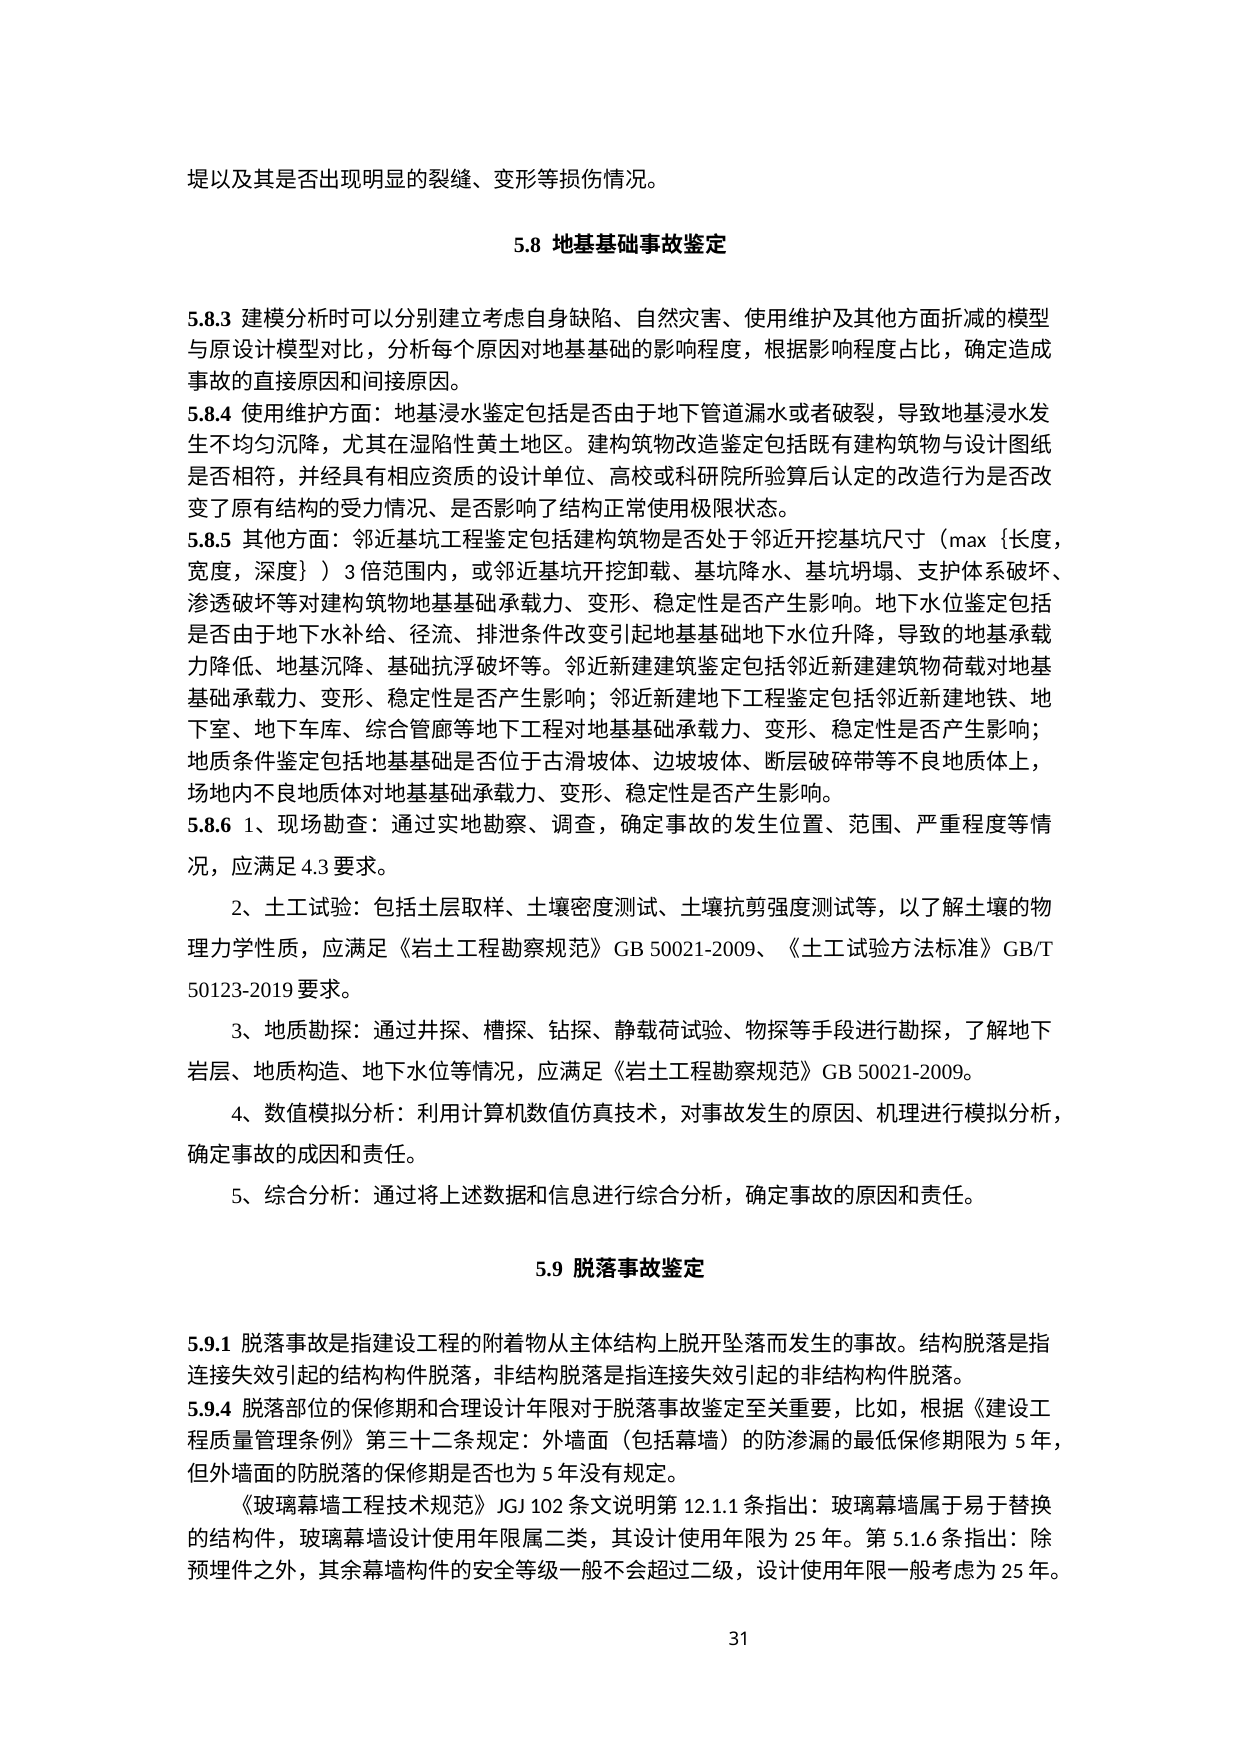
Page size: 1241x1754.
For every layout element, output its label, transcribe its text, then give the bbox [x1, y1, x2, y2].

text 2、土工试验：包括土层取样、土壤密度测试、土壤抗剪强度测试等，以了解土壤的物理力学性质，应满足《岩土工程勘察规范》GB 50021-2009、《土工试验方法标准》GB/T 50123-2019要求。 [187, 890, 1053, 1004]
text 5.8.4 使用维护方面：地基浸水鉴定包括是否由于地下管道漏水或者破裂，导致地基浸水发生不均匀沉降，尤其在湿陷性黄土地区。建构筑物改造鉴定包括既有建构筑物与设计图纸是否相符，并经具有相应资质的设计单位、高校或科研院所验算后认定的改造行为是否改变了原有结构的受力情况、是否影响了结构正常使用极限状态。 [187, 396, 1053, 522]
text 4、数值模拟分析：利用计算机数值仿真技术，对事故发生的原因、机理进行模拟分析，确定事故的成因和责任。 [187, 1096, 1053, 1168]
text 5.9 脱落事故鉴定 [187, 1251, 1053, 1283]
text 5.8.6 1、现场勘查：通过实地勘察、调查，确定事故的发生位置、范围、严重程度等情况，应满足4.3要求。 [187, 807, 1053, 880]
text 5.8.5 其他方面：邻近基坑工程鉴定包括建构筑物是否处于邻近开挖基坑尺寸（max｛长度，宽度，深度｝）3倍范围内，或邻近基坑开挖卸载、基坑降水、基坑坍塌、支护体系破坏、渗透破坏等对建构筑物地基基础承载力、变形、稳定性是否产生影响。地下水位鉴定包括是否由于地下水补给、径流、排泄条件改变引起地基基础地下水位升降，导致的地基承载力降低、地基沉降、基础抗浮破坏等。邻近新建建筑鉴定包括邻近新建建筑物荷载对地基基础承载力、变形、稳定性是否产生影响；邻近新建地下工程鉴定包括邻近新建地铁、地下室、地下车库、综合管廊等地下工程对地基基础承载力、变形、稳定性是否产生影响；地质条件鉴定包括地基基础是否位于古滑坡体、边坡坡体、断层破碎带等不良地质体上，场地内不良地质体对地基基础承载力、变形、稳定性是否产生影响。 [187, 522, 1053, 807]
text 5.9.1 脱落事故是指建设工程的附着物从主体结构上脱开坠落而发生的事故。结构脱落是指连接失效引起的结构构件脱落，非结构脱落是指连接失效引起的非结构构件脱落。 [187, 1325, 1053, 1390]
text 5、综合分析：通过将上述数据和信息进行综合分析，确定事故的原因和责任。 [187, 1178, 1053, 1209]
text 5.8 地基基础事故鉴定 [187, 227, 1053, 259]
text 3、地质勘探：通过井探、槽探、钻探、静载荷试验、物探等手段进行勘探，了解地下岩层、地质构造、地下水位等情况，应满足《岩土工程勘察规范》GB 50021-2009。 [187, 1013, 1053, 1086]
text 5.9.4 脱落部位的保修期和合理设计年限对于脱落事故鉴定至关重要，比如，根据《建设工程质量管理条例》第三十二条规定：外墙面（包括幕墙）的防渗漏的最低保修期限为5年，但外墙面的防脱落的保修期是否也为5年没有规定。 [187, 1390, 1053, 1488]
text 《玻璃幕墙工程技术规范》JGJ 102条文说明第12.1.1条指出：玻璃幕墙属于易于替换的结构件，玻璃幕墙设计使用年限属二类，其设计使用年限为25年。第5.1.6条指出：除预埋件之外，其余幕墙构件的安全等级一般不会超过二级，设计使用年限一般考虑为25年。 [187, 1488, 1053, 1585]
text 5.8.3 建模分析时可以分别建立考虑自身缺陷、自然灾害、使用维护及其他方面折减的模型与原设计模型对比，分析每个原因对地基基础的影响程度，根据影响程度占比，确定造成事故的直接原因和间接原因。 [187, 301, 1053, 396]
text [187, 162, 1053, 194]
